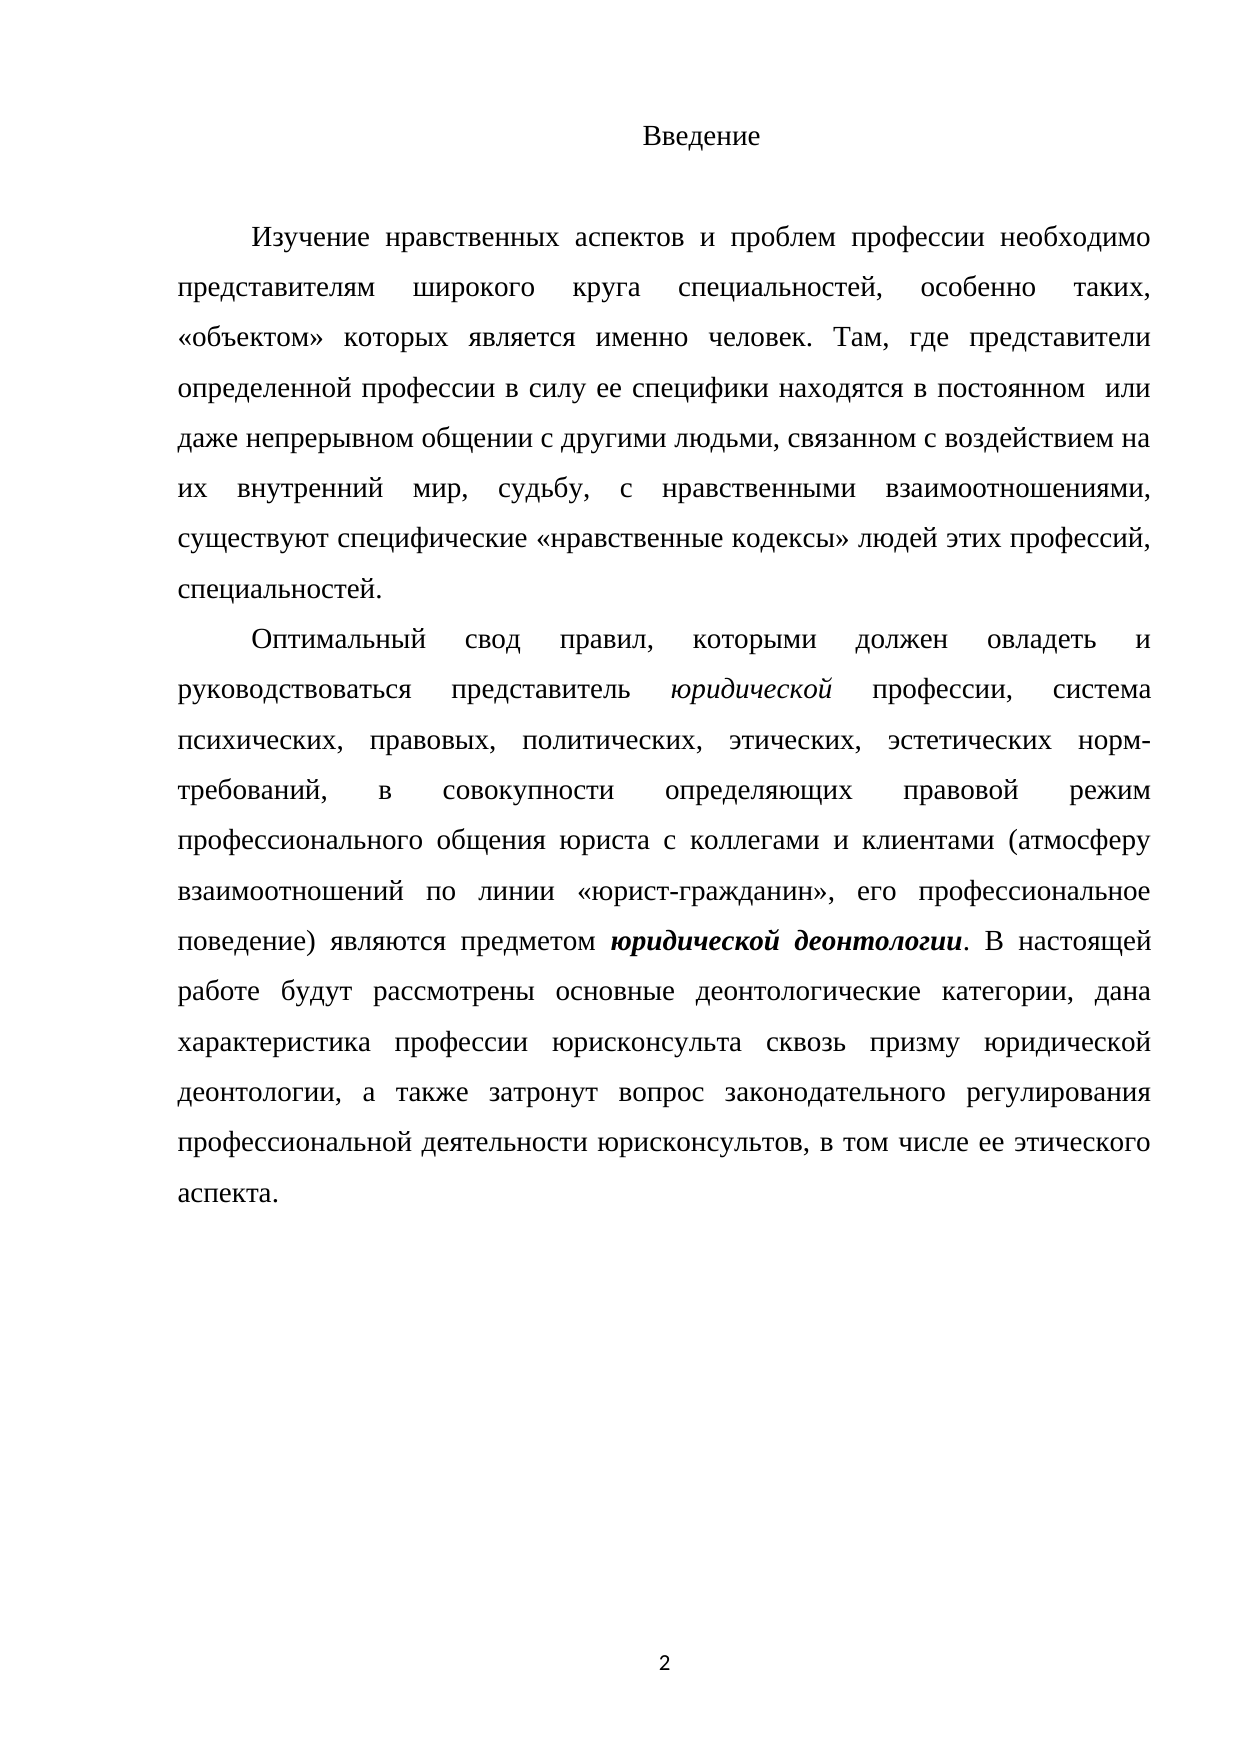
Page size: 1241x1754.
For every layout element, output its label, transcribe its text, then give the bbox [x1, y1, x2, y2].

text Оптимальный свод правил, которыми должен овладеть и руководствоваться представитель юридической профессии, система психических, правовых, политических, этических, эстетических норм-требований, в совокупности определяющих правовой режим профессионального общения юриста с коллегами и клиентами (атмосферу взаимоотношений по линии «юрист-гражданин», его профессиональное поведение) являются предметом юридической деонтологии. В настоящей работе будут рассмотрены основные деонтологические категории, дана характеристика профессии юрисконсульта сквозь призму юридической деонтологии, а также затронут вопрос законодательного регулирования профессиональной деятельности юрисконсультов, в том числе ее этического аспекта. [177, 621, 1152, 1208]
text Введение [177, 118, 1152, 152]
text Изучение нравственных аспектов и проблем профессии необходимо представителям широкого круга специальностей, особенно таких, «объектом» которых является именно человек. Там, где представители определенной профессии в силу ее специфики находятся в постоянном или даже непрерывном общении с другими людьми, связанном с воздействием на их внутренний мир, судьбу, с нравственными взаимоотношениями, существуют специфические «нравственные кодексы» людей этих профессий, специальностей. [177, 219, 1152, 604]
